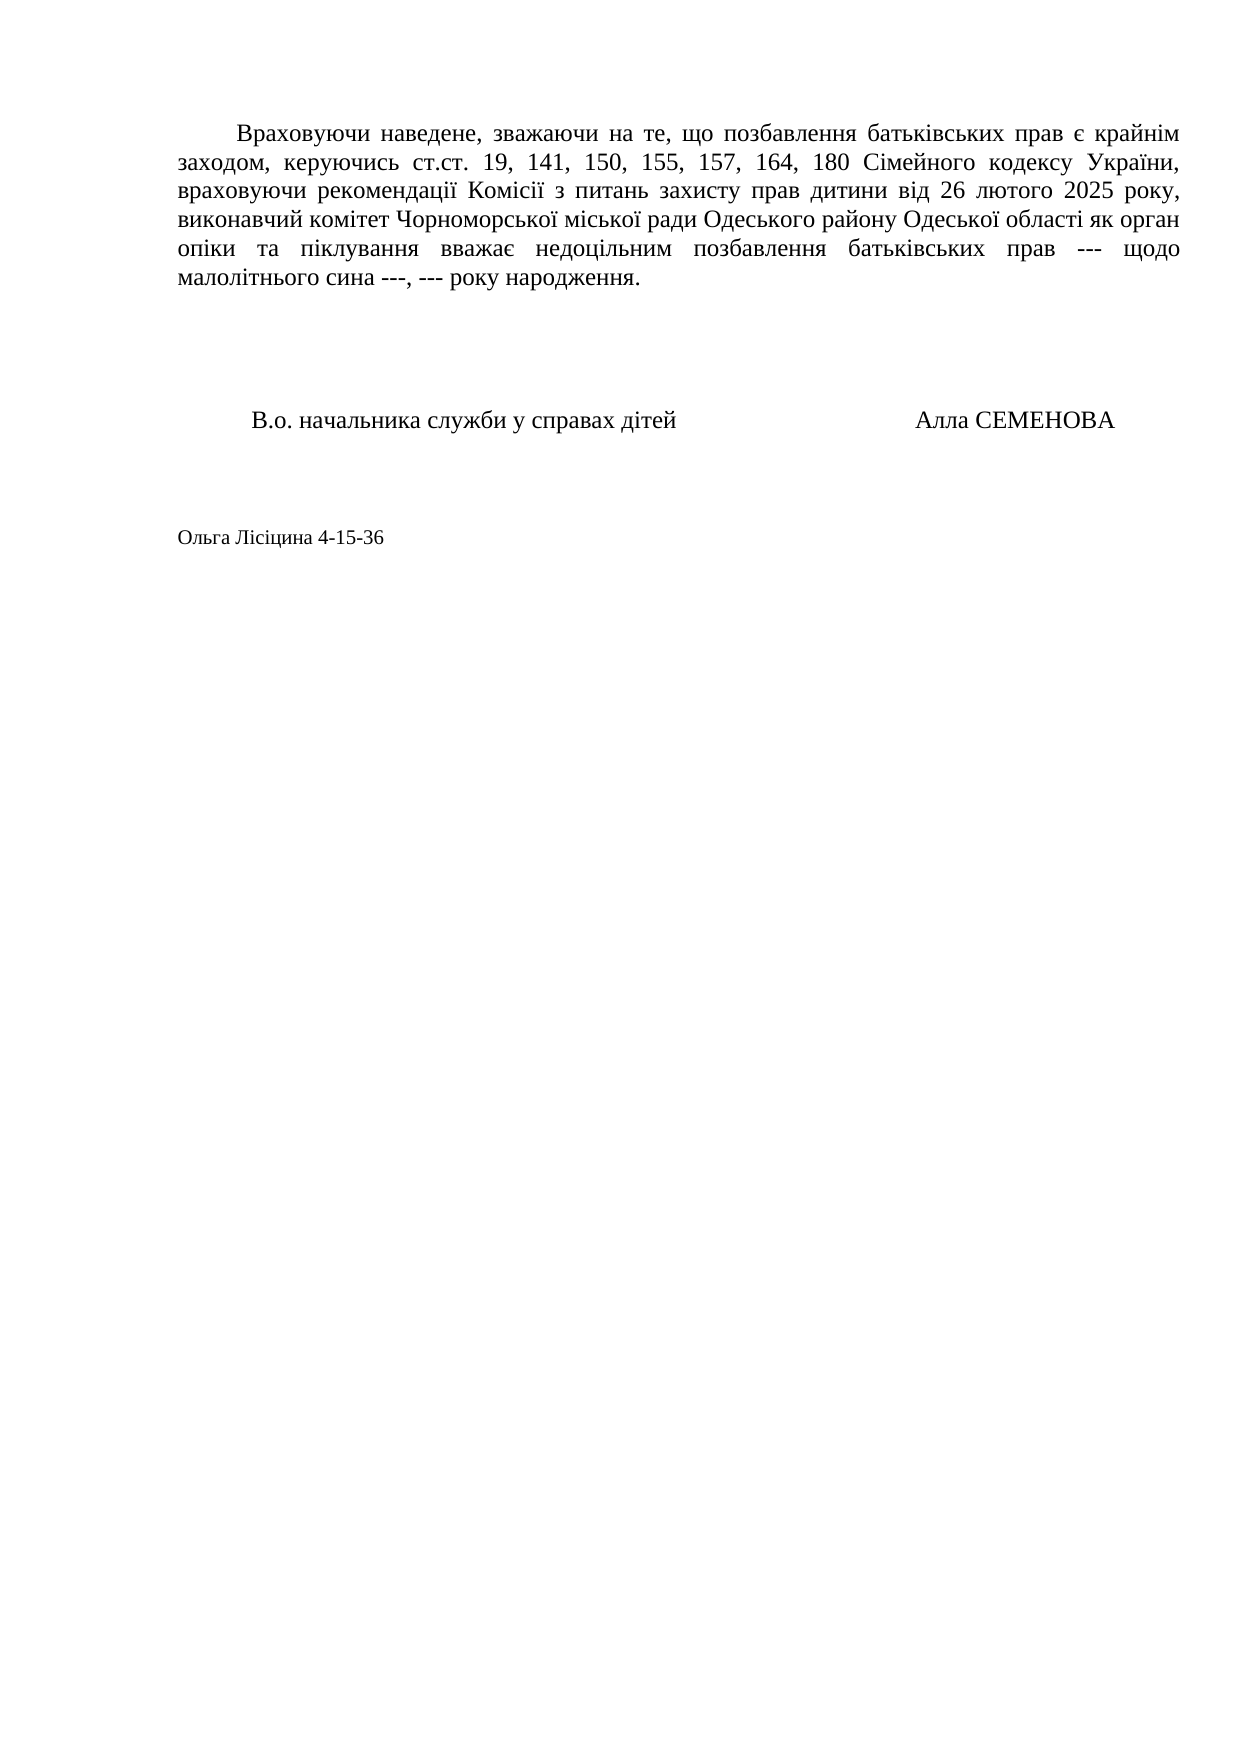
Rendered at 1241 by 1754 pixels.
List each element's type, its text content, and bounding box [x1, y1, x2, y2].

text В.о. начальника служби у справах дітей Алла СЕМЕНОВА [177, 406, 1181, 434]
text Враховуючи наведене, зважаючи на те, що позбавлення батьківських прав є крайнім заходом, керуючись ст.ст. 19, 141, 150, 155, 157, 164, 180 Сімейного кодексу України, враховуючи рекомендації Комісії з питань захисту прав дитини від 26 лютого 2025 року, виконавчий комітет Чорноморської міської ради Одеського району Одеської області як орган опіки та піклування вважає недоцільним позбавлення батьківських прав --- щодо малолітнього сина ---, --- року народження. [177, 118, 1181, 291]
text Ольга Лісіцина 4-15-36 [177, 525, 1181, 549]
